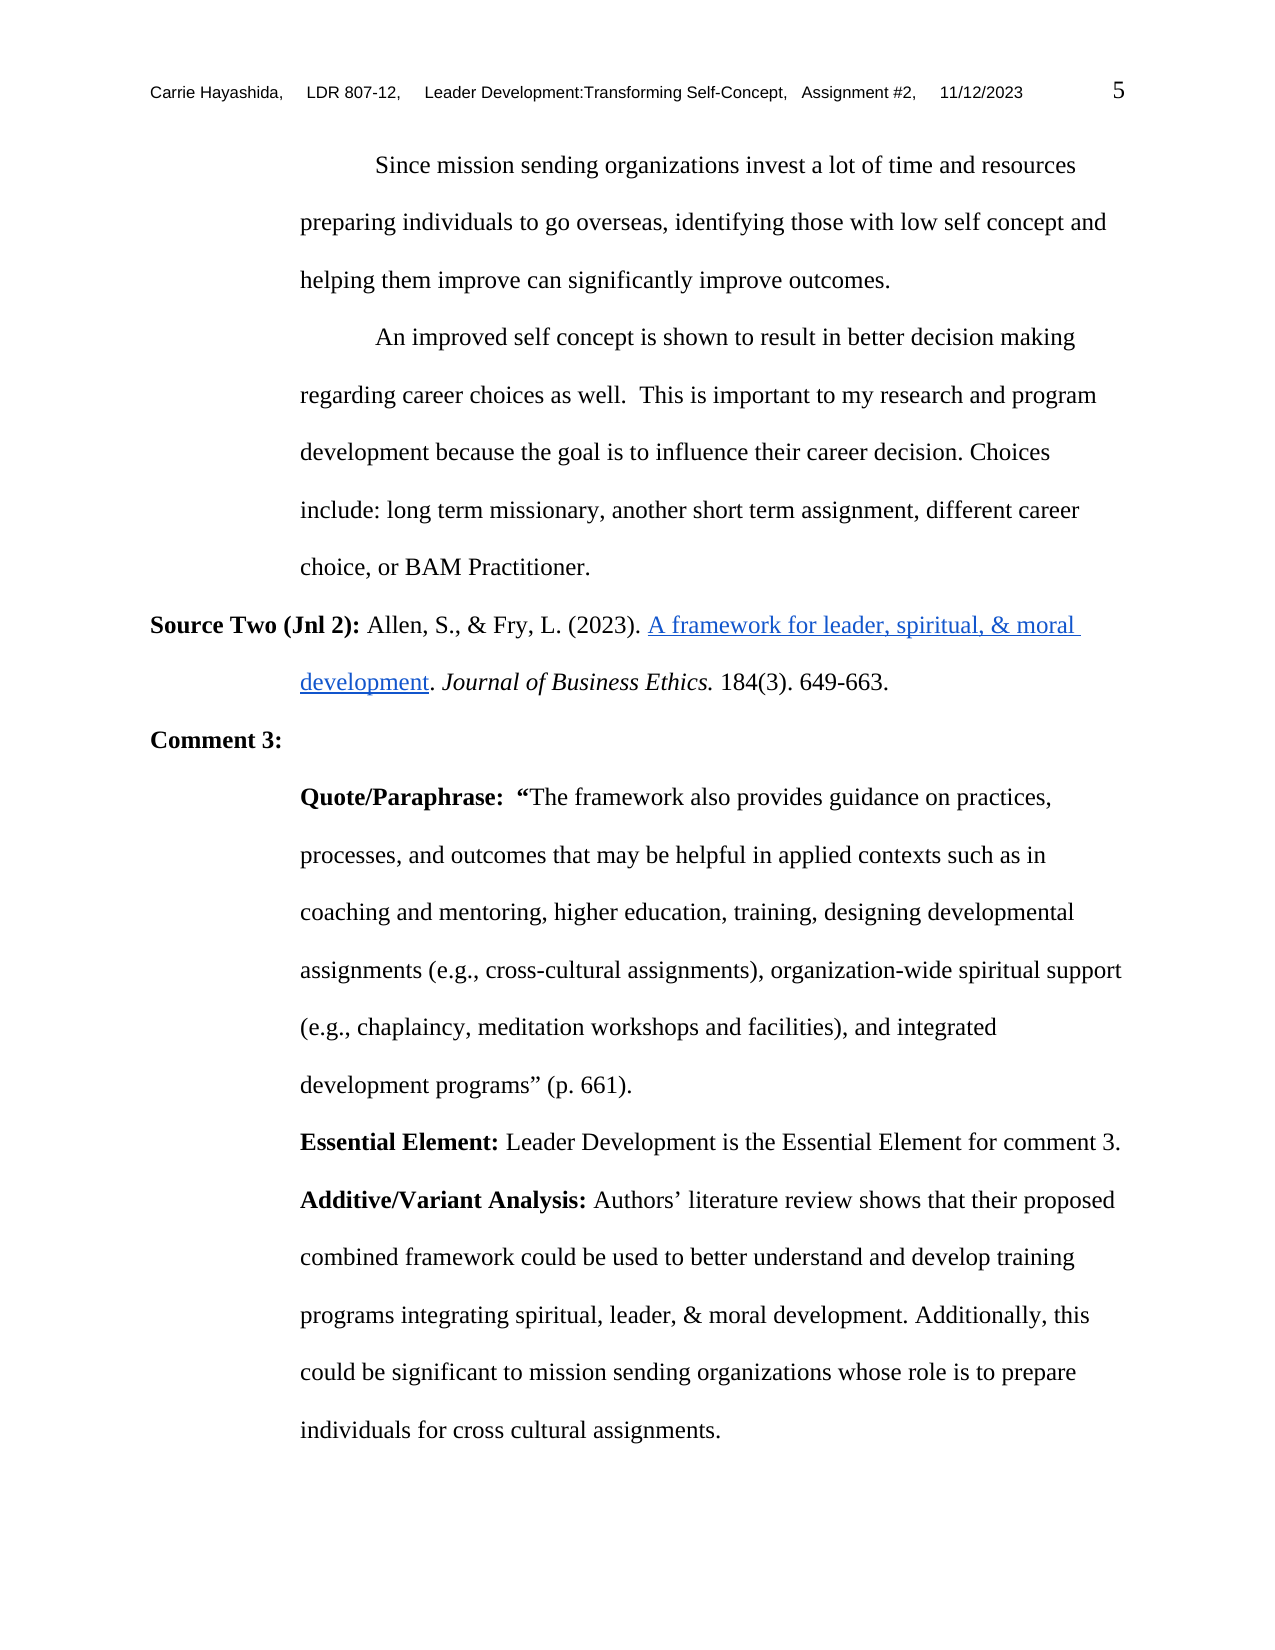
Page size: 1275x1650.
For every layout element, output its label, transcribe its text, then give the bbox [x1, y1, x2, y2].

text Additive/Variant Analysis: Authors’ literature review shows that their proposed combined framework could be used to better understand and develop training programs integrating spiritual, leader, & moral development. Additionally, this could be significant to mission sending organizations whose role is to prepare individuals for cross cultural assignments. [300, 1185, 1125, 1444]
text Source Two (Jnl 2): Allen, S., & Fry, L. (2023). A framework for leader, spiritual, & moral development. Journal of Business Ethics. 184(3). 649-663. [150, 610, 1125, 696]
text Comment 3: [150, 725, 1125, 754]
text An improved self concept is shown to result in better decision making regarding career choices as well. This is important to my research and program development because the goal is to influence their career decision. Choices include: long term missionary, another short term assignment, different career choice, or BAM Practitioner. [300, 322, 1125, 581]
text Essential Element: Leader Development is the Essential Element for comment 3. [300, 1127, 1125, 1156]
text Quote/Paraphrase: “The framework also provides guidance on practices, processes, and outcomes that may be helpful in applied contexts such as in coaching and mentoring, higher education, training, designing developmental assignments (e.g., cross-cultural assignments), organization-wide spiritual support (e.g., chaplaincy, meditation workshops and facilities), and integrated development programs” (p. 661). [300, 782, 1125, 1099]
text Since mission sending organizations invest a lot of time and resources preparing individuals to go overseas, identifying those with low self concept and helping them improve can significantly improve outcomes. [300, 150, 1125, 294]
